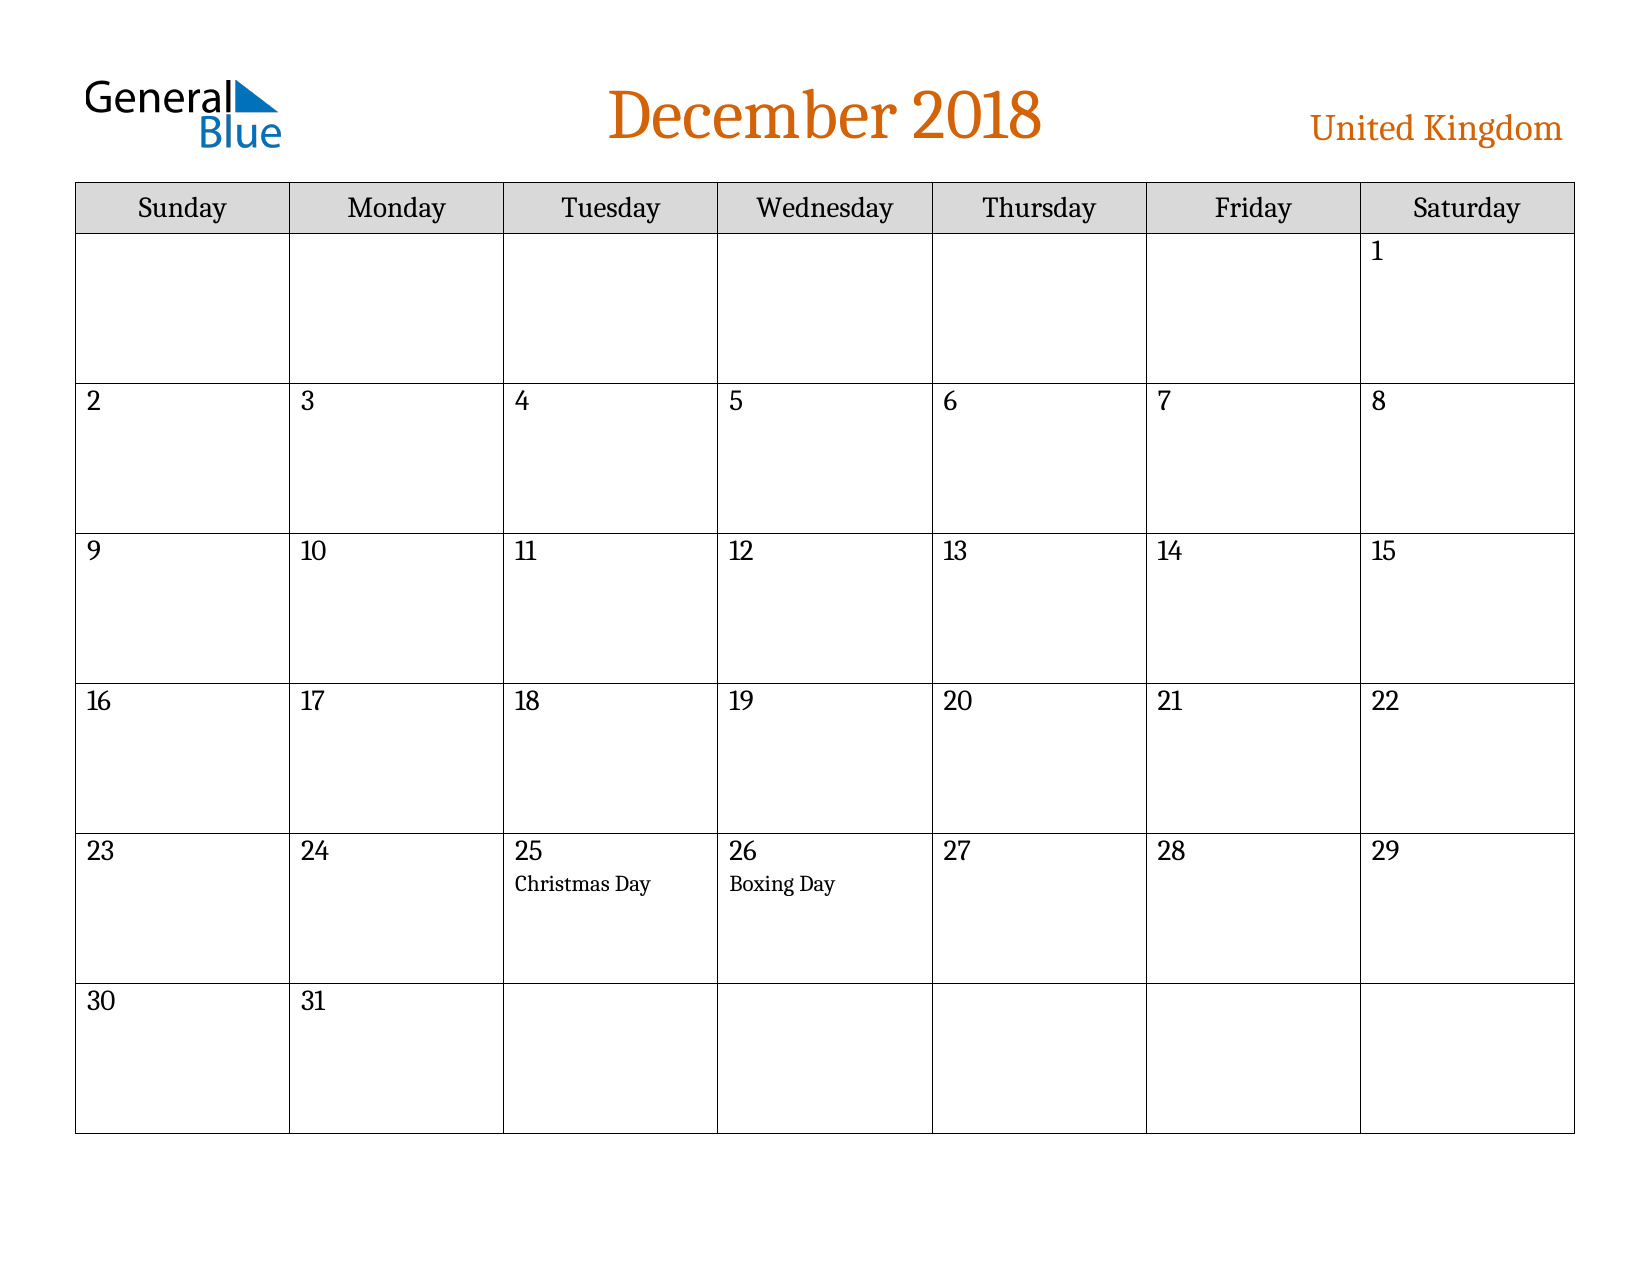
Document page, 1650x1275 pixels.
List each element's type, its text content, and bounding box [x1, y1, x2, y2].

table_cell [1147, 720, 1360, 833]
table_header December 2018 [504, 75, 1146, 182]
table_cell [1147, 270, 1360, 383]
table_cell [290, 570, 503, 683]
table_cell 17 [290, 684, 503, 720]
table_cell 18 [504, 684, 717, 720]
table_cell [1361, 420, 1574, 533]
table_cell 28 [1147, 834, 1360, 870]
table_cell Saturday [1361, 183, 1574, 233]
table_cell [1147, 1020, 1360, 1133]
table_cell Sunday [76, 183, 289, 233]
table_cell [718, 570, 932, 683]
table_cell 21 [1147, 684, 1360, 720]
table_cell 11 [504, 534, 717, 570]
table_header [76, 75, 503, 182]
table_cell Wednesday [718, 183, 932, 233]
table_cell [1147, 234, 1360, 270]
table_cell Boxing Day [718, 870, 932, 983]
table_cell [933, 1020, 1146, 1133]
table_cell 13 [933, 534, 1146, 570]
table_cell [504, 1020, 717, 1133]
table_cell [290, 420, 503, 533]
table_cell [933, 870, 1146, 983]
table_cell [290, 234, 503, 270]
table_cell 2 [76, 384, 289, 420]
table_cell [1147, 870, 1360, 983]
table_cell [76, 234, 289, 270]
table_cell 3 [290, 384, 503, 420]
table_cell [1147, 570, 1360, 683]
table_cell 15 [1361, 534, 1574, 570]
table_cell [290, 1020, 503, 1133]
table_cell [504, 420, 717, 533]
table_cell [504, 570, 717, 683]
table_cell 19 [718, 684, 932, 720]
table_cell [290, 270, 503, 383]
table_cell 4 [504, 384, 717, 420]
table_cell 9 [76, 534, 289, 570]
table_cell 12 [718, 534, 932, 570]
table_cell [76, 870, 289, 983]
table_cell [1361, 570, 1574, 683]
picture [86, 80, 281, 148]
table_cell [933, 270, 1146, 383]
table_cell 23 [76, 834, 289, 870]
table_cell 27 [933, 834, 1146, 870]
table_cell 7 [1147, 384, 1360, 420]
table_cell [76, 270, 289, 383]
table_cell [76, 420, 289, 533]
table_cell 22 [1361, 684, 1574, 720]
table_cell [933, 234, 1146, 270]
table_cell [718, 720, 932, 833]
table_cell [290, 720, 503, 833]
table_cell 6 [933, 384, 1146, 420]
table_cell 24 [290, 834, 503, 870]
table_cell 30 [76, 984, 289, 1020]
table_cell [718, 420, 932, 533]
table_cell [1361, 984, 1574, 1020]
table_cell [504, 984, 717, 1020]
table_cell [933, 420, 1146, 533]
table_cell 14 [1147, 534, 1360, 570]
table_cell 5 [718, 384, 932, 420]
table_cell 8 [1361, 384, 1574, 420]
table_cell Christmas Day [504, 870, 717, 983]
table_cell 20 [933, 684, 1146, 720]
table_cell 26 [718, 834, 932, 870]
table_cell 31 [290, 984, 503, 1020]
table_cell [1147, 984, 1360, 1020]
table_cell [1361, 870, 1574, 983]
table_cell [1361, 720, 1574, 833]
table_cell [718, 234, 932, 270]
table_cell [933, 720, 1146, 833]
table_cell [504, 720, 717, 833]
table_header United Kingdom [1146, 75, 1574, 182]
table_cell [718, 984, 932, 1020]
table_cell [933, 984, 1146, 1020]
table_cell [718, 1020, 932, 1133]
table_cell 29 [1361, 834, 1574, 870]
table_cell [290, 870, 503, 983]
table_cell [718, 270, 932, 383]
table_cell [504, 234, 717, 270]
table_cell [76, 570, 289, 683]
table_cell [76, 720, 289, 833]
table_cell [76, 1020, 289, 1133]
table_cell 16 [76, 684, 289, 720]
table_cell Tuesday [504, 183, 717, 233]
table_cell 10 [290, 534, 503, 570]
table_cell [1361, 270, 1574, 383]
table_cell Thursday [933, 183, 1146, 233]
table_cell [1147, 420, 1360, 533]
table_cell Monday [290, 183, 503, 233]
table_cell [933, 570, 1146, 683]
table_cell 1 [1361, 234, 1574, 270]
table_cell 25 [504, 834, 717, 870]
table_cell Friday [1147, 183, 1360, 233]
table_cell [504, 270, 717, 383]
table_cell [1361, 1020, 1574, 1133]
